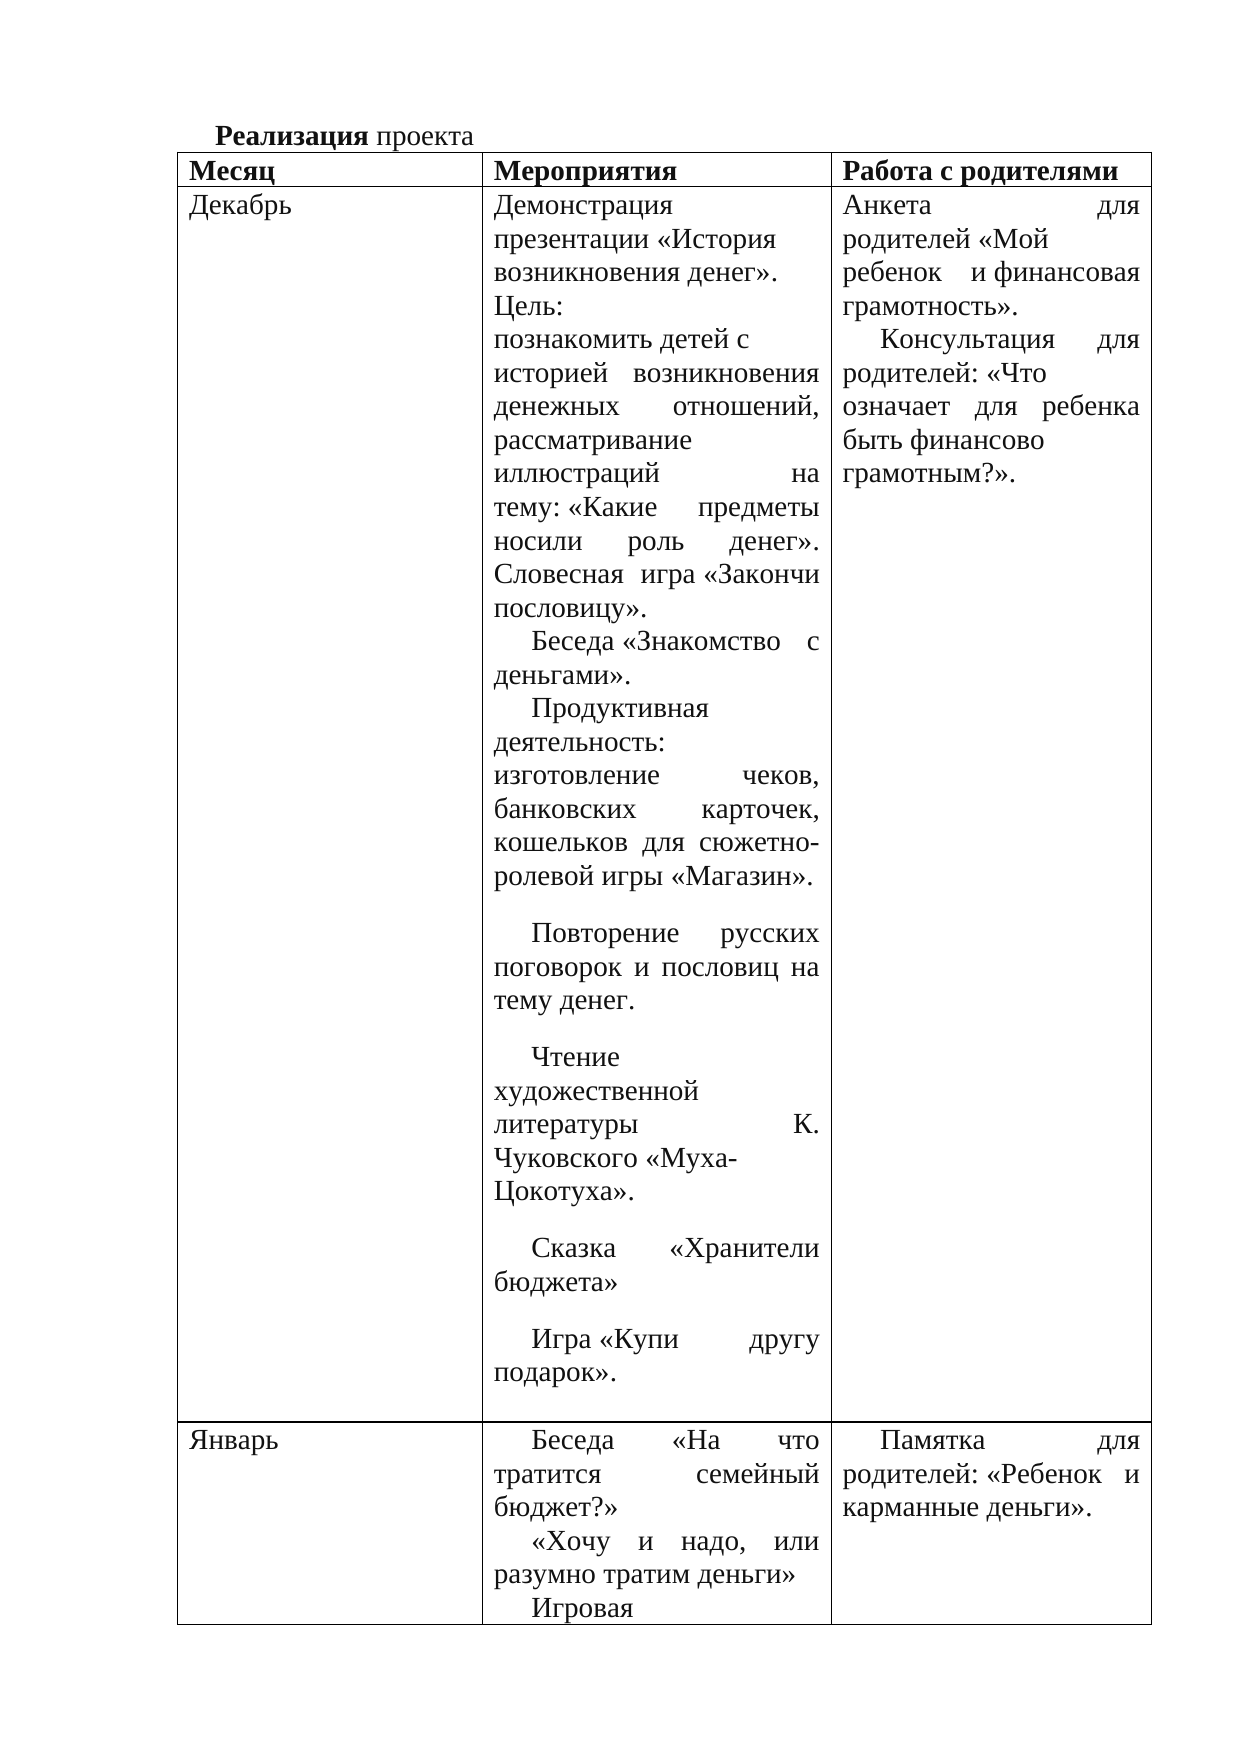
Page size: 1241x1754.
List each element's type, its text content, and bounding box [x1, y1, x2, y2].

table_cell Анкета для родителей «Мой ребенок и финансовая грамотность». Консультация для родителей: «Что означает для ребенка быть финансово грамотным?». [832, 187, 1151, 1421]
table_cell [832, 1423, 1151, 1624]
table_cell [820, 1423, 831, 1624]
table_cell Демонстрация презентации «История возникновения денег». Цель: познакомить детей с историей возникновения денежных отношений, рассматривание иллюстраций на тему: «Какие предметы носили роль денег». Словесная игра «Закончи пословицу». Беседа «Знакомство с деньгами». Продуктивная деятельность: изготовление чеков, банковских карточек, кошельков для сюжетно-ролевой игры «Магазин». Повторение русских поговорок и пословиц на тему денег. Чтение художественной литературы К. Чуковского «Муха-Цокотуха». Сказка «Хранители бюджета» Игра «Купи другу подарок». [483, 187, 831, 1421]
table_header Работа с родителями [832, 153, 1151, 186]
table_header Мероприятия [483, 153, 831, 186]
table_cell Декабрь [178, 187, 482, 1421]
table_cell Январь [178, 1423, 482, 1624]
text Реализация проекта [177, 118, 1152, 152]
table_header Месяц [178, 153, 482, 186]
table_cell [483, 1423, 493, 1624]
